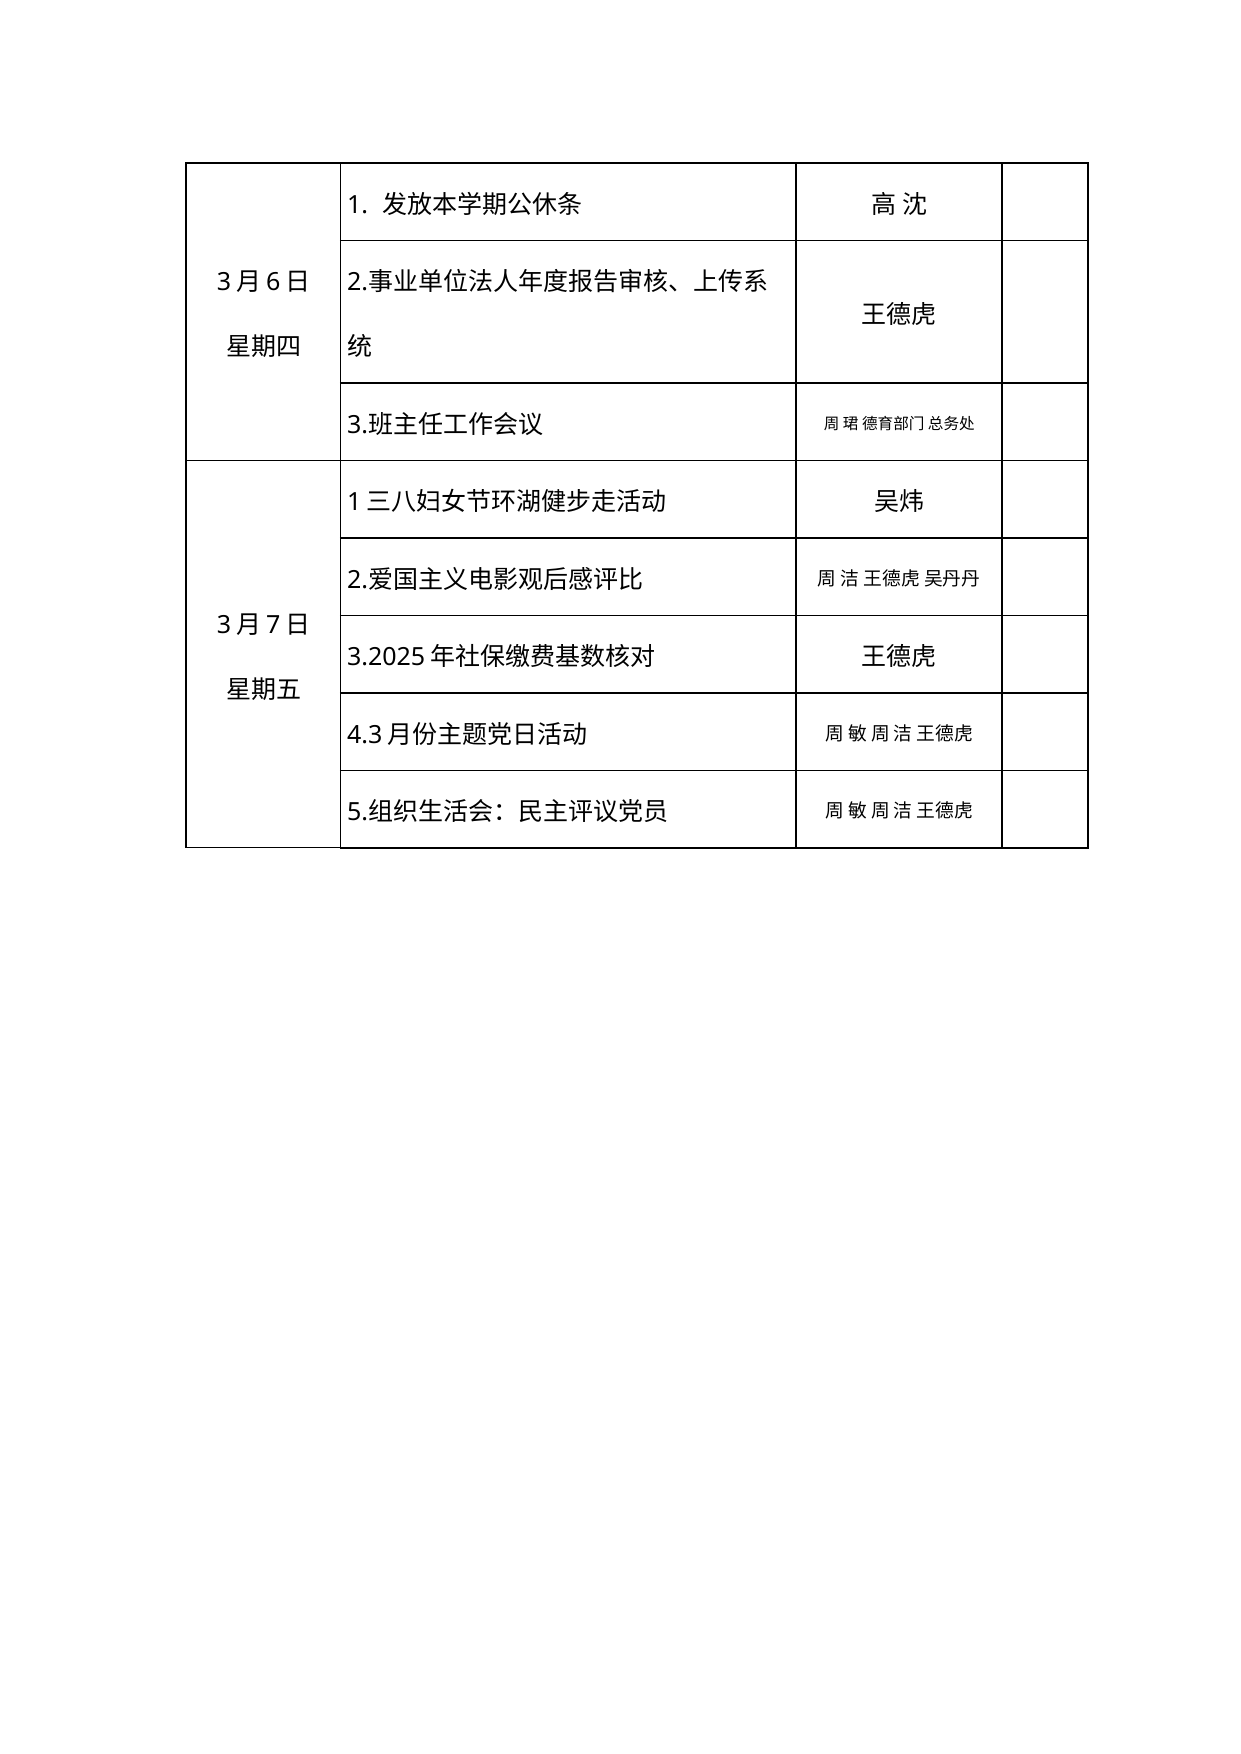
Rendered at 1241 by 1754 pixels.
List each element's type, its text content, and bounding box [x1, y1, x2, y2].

table_cell 王德虎 [797, 616, 1001, 692]
table_cell 1三八妇女节环湖健步走活动 [341, 461, 795, 537]
table_cell [1003, 461, 1087, 537]
table_cell 3.2025年社保缴费基数核对 [341, 616, 795, 692]
table_cell 吴炜 [797, 461, 1001, 537]
table_cell 4.3月份主题党日活动 [341, 694, 795, 769]
table_cell 3.班主任工作会议 [341, 384, 795, 459]
table_cell 发放本学期公休条 [341, 164, 795, 239]
table_cell 3月7日 星期五 [187, 461, 340, 847]
table_cell [1003, 694, 1087, 769]
table_cell 周 敏 周 洁 王德虎 [797, 771, 1001, 847]
table_cell 王德虎 [797, 241, 1001, 382]
table_cell [1003, 771, 1087, 847]
table_cell 周 珺 德育部门 总务处 [797, 384, 1001, 459]
table_cell 周 敏 周 洁 王德虎 [797, 694, 1001, 769]
table_cell [1003, 241, 1087, 382]
table_cell 3月6日 星期四 [187, 164, 340, 459]
table_cell 2.事业单位法人年度报告审核、上传系统 [341, 241, 795, 382]
table_cell [1003, 164, 1087, 239]
table_cell 5.组织生活会：民主评议党员 [341, 771, 795, 847]
table_cell [1003, 616, 1087, 692]
table_cell 高 沈 [797, 164, 1001, 239]
table_cell [1003, 384, 1087, 459]
table_cell 周 洁 王德虎 吴丹丹 [797, 539, 1001, 614]
table_cell [1003, 539, 1087, 614]
table_cell 2.爱国主义电影观后感评比 [341, 539, 795, 614]
